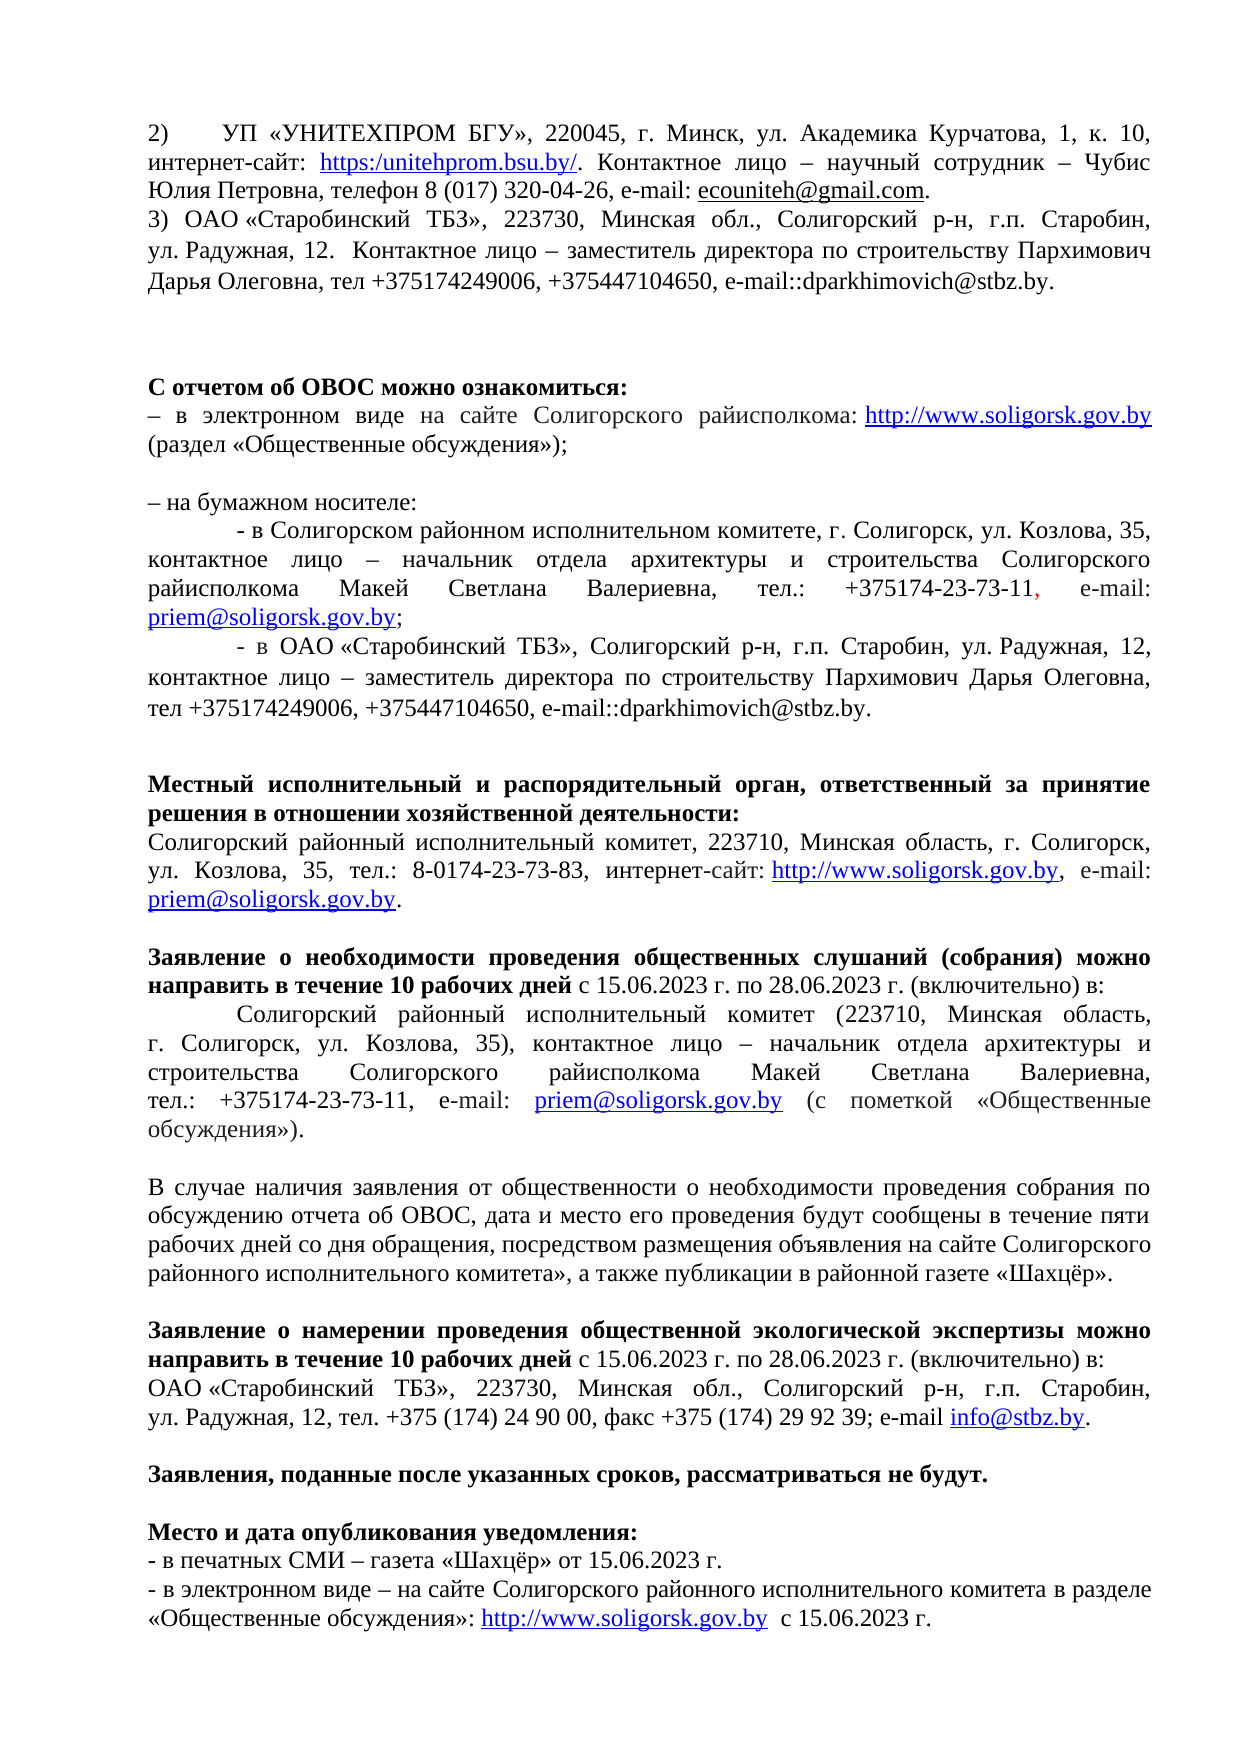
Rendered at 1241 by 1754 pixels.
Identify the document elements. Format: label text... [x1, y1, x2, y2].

text Место и дата опубликования уведомления: [148, 1517, 1152, 1546]
text 3) ОАО «Старобинский ТБЗ», 223730, Минская обл., Солигорский р-н, г.п. Старобин, ул. Радужная, 12. Контактное лицо – заместитель директора по строительству Пархимович Дарья Олеговна, тел +375174249006, +375447104650, e-mail::dparkhimovich@stbz.by. [148, 204, 1152, 295]
text С отчетом об ОВОС можно ознакомиться: [148, 372, 1152, 400]
text Солигорский районный исполнительный комитет (223710, Минская область, г. Солигорск, ул. Козлова, 35), контактное лицо – начальник отдела архитектуры и строительства Солигорского райисполкома Макей Светлана Валериевна, тел.: +375174-23-73-11, e-mail: priem@soligorsk.gov.by (с пометкой «Общественные обсуждения»). [148, 999, 1152, 1143]
text Заявления, поданные после указанных сроков, рассматриваться не будут. [148, 1459, 1152, 1488]
text – на бумажном носителе: [148, 487, 1152, 515]
text В случае наличия заявления от общественности о необходимости проведения собрания по обсуждению отчета об ОВОС, дата и место его проведения будут сообщены в течение пяти рабочих дней со дня обращения, посредством размещения объявления на сайте Солигорского районного исполнительного комитета», а также публикации в районной газете «Шахцёр». [148, 1172, 1152, 1287]
text Заявление о необходимости проведения общественных слушаний (собрания) можно направить в течение 10 рабочих дней с 15.06.2023 г. по 28.06.2023 г. (включительно) в: [148, 942, 1152, 999]
text ОАО «Старобинский ТБЗ», 223730, Минская обл., Солигорский р-н, г.п. Старобин, ул. Радужная, 12, тел. +375 (174) 24 90 00, факс +375 (174) 29 92 39; e-mail info@stbz.by. [148, 1373, 1152, 1431]
text - в ОАО «Старобинский ТБЗ», Солигорский р-н, г.п. Старобин, ул. Радужная, 12, контактное лицо – заместитель директора по строительству Пархимович Дарья Олеговна, тел +375174249006, +375447104650, e-mail::dparkhimovich@stbz.by. [148, 631, 1152, 722]
text Заявление о намерении проведения общественной экологической экспертизы можно направить в течение 10 рабочих дней с 15.06.2023 г. по 28.06.2023 г. (включительно) в: [148, 1316, 1152, 1373]
text - в электронном виде – на сайте Солигорского районного исполнительного комитета в разделе «Общественные обсуждения»: http://www.soligorsk.gov.by с 15.06.2023 г. [148, 1574, 1152, 1632]
text - в Солигорском районном исполнительном комитете, г. Солигорск, ул. Козлова, 35, контактное лицо – начальник отдела архитектуры и строительства Солигорского райисполкома Макей Светлана Валериевна, тел.: +375174-23-73-11, e-mail: priem@soligorsk.gov.by; [148, 515, 1152, 631]
text - в печатных СМИ – газета «Шахцёр» от 15.06.2023 г. [148, 1546, 1152, 1574]
text 2) УП «УНИТЕХПРОМ БГУ», 220045, г. Минск, ул. Академика Курчатова, 1, к. 10, интернет-сайт: https:/unitehprom.bsu.by/. Контактное лицо – научный сотрудник – Чубис Юлия Петровна, телефон 8 (017) 320-04-26, e-mail: еcouniteh@gmail.com. [148, 118, 1152, 204]
text Солигорский районный исполнительный комитет, 223710, Минская область, г. Солигорск, ул. Козлова, 35, тел.: 8-0174-23-73-83, интернет-сайт: http://www.soligorsk.gov.by, e-mail: priem@soligorsk.gov.by. [148, 827, 1152, 913]
text – в электронном виде на сайте Солигорского райисполкома: http://www.soligorsk.gov.by (раздел «Общественные обсуждения»); [148, 400, 1152, 458]
text Местный исполнительный и распорядительный орган, ответственный за принятие решения в отношении хозяйственной деятельности: [148, 769, 1152, 827]
